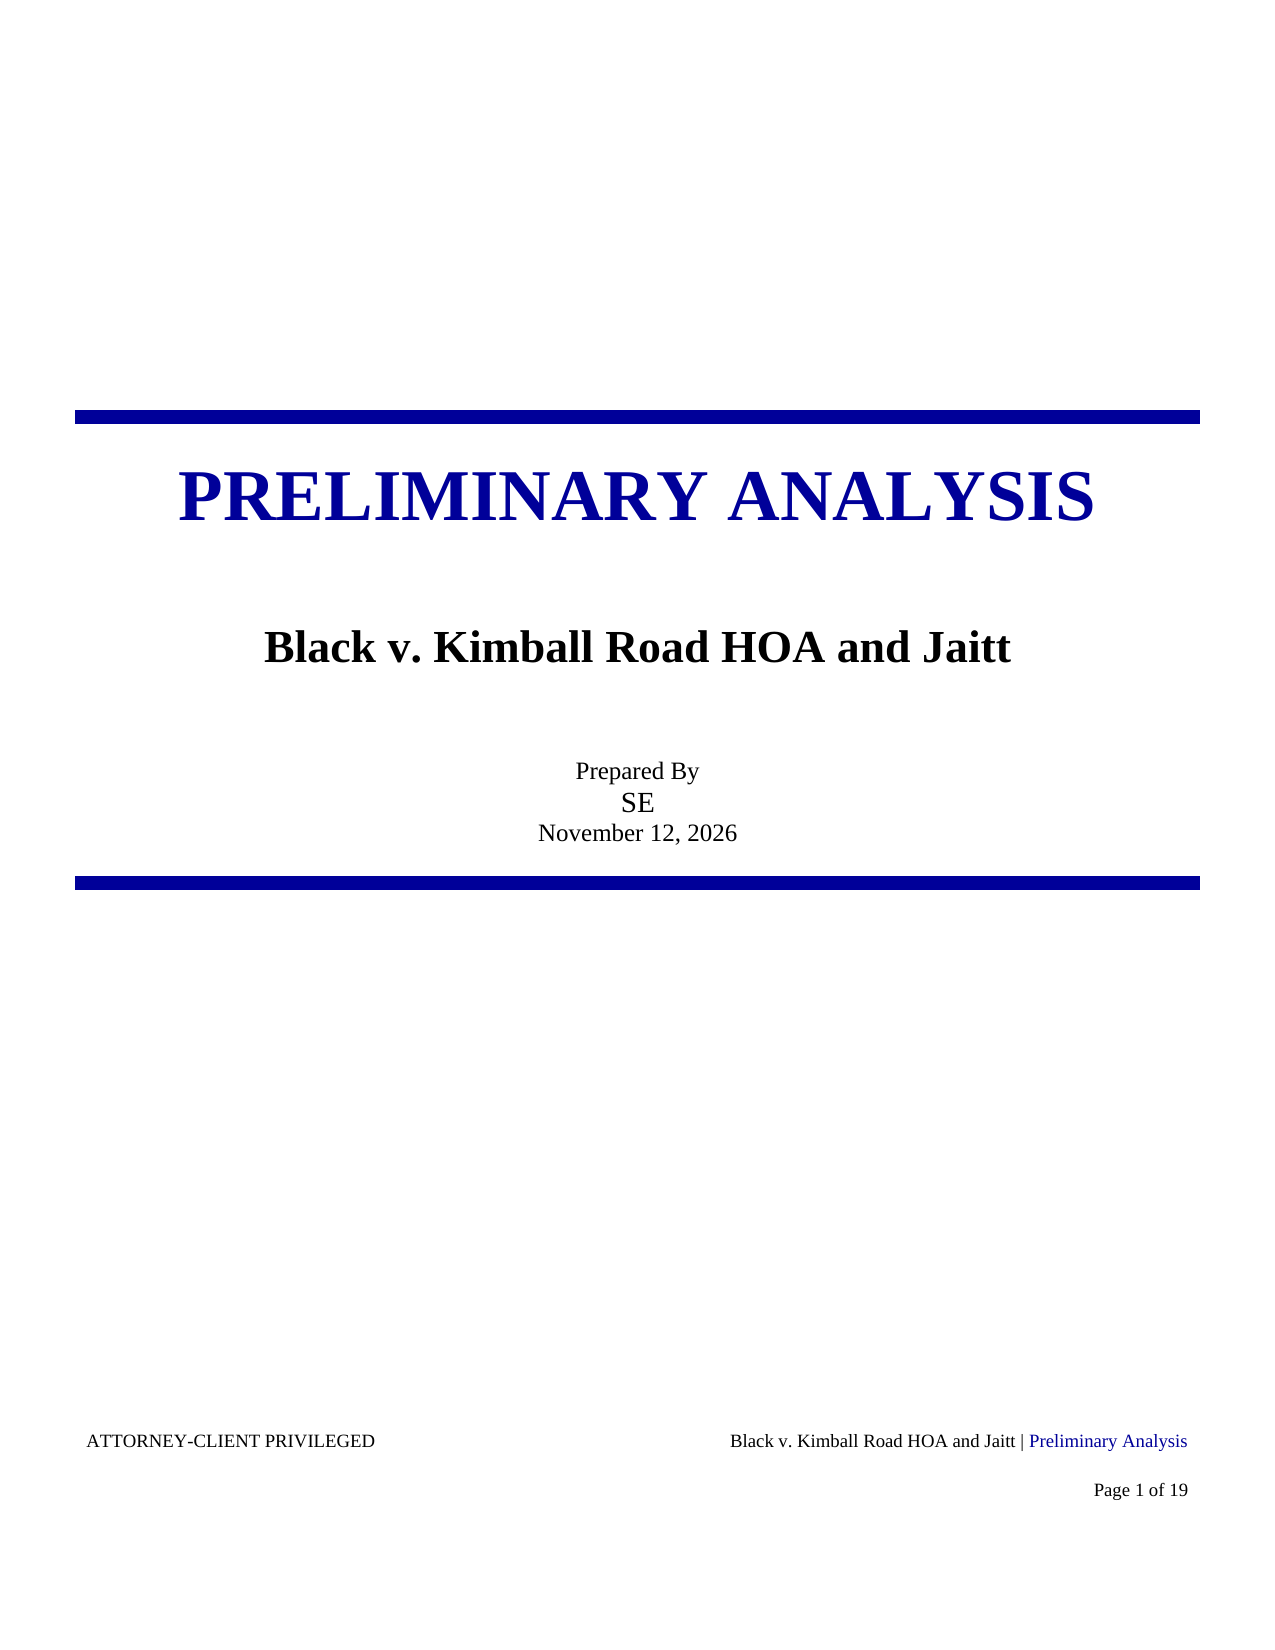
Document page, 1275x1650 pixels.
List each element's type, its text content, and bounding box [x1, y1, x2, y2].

text SE [75, 785, 1200, 818]
text May 17, 2024 [75, 818, 1200, 847]
text Prepared By [75, 756, 1200, 785]
text Black v. Kimball Road HOA and Jaitt [75, 620, 1200, 672]
text PRELIMINARY ANALYSIS [75, 452, 1200, 536]
